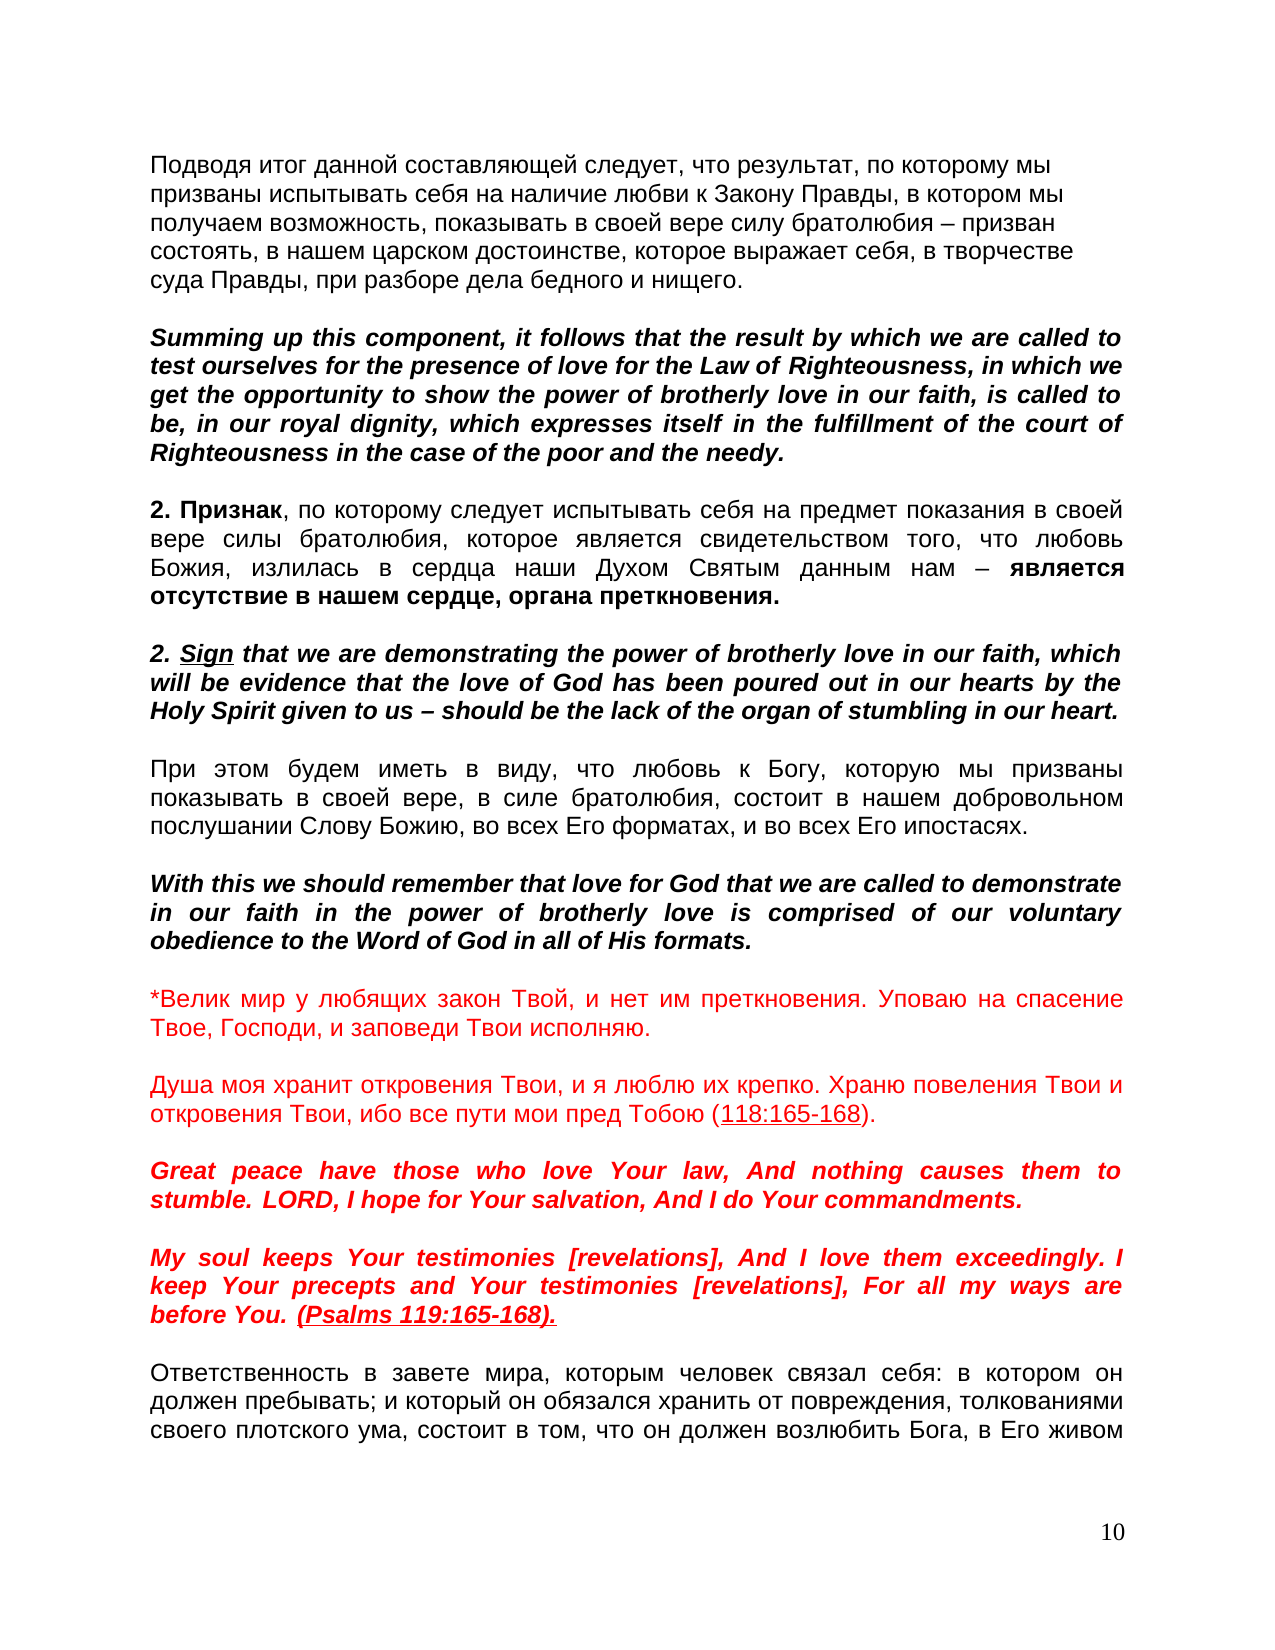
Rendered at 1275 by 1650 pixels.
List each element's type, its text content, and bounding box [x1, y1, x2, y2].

text 2. Sign that we are demonstrating the power of brotherly love in our faith, which will be evidence that the love of God has been poured out in our hearts by the Holy Spirit given to us – should be the lack of the organ of stumbling in our heart. [150, 639, 1125, 725]
text Great peace have those who love Your law, And nothing causes them to stumble. LORD, I hope for Your salvation, And I do Your commandments. [150, 1156, 1125, 1214]
text With this we should remember that love for God that we are called to demonstrate in our faith in the power of brotherly love is comprised of our voluntary obedience to the Word of God in all of His formats. [150, 869, 1125, 955]
text Summing up this component, it follows that the result by which we are called to test ourselves for the presence of love for the Law of Righteousness, in which we get the opportunity to show the power of brotherly love in our faith, is called to be, in our royal dignity, which expresses itself in the fulfillment of the court of Righteousness in the case of the poor and the needy. [150, 322, 1125, 466]
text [150, 1357, 1125, 1444]
text 2. Признак, по которому следует испытывать себя на предмет показания в своей вере силы братолюбия, которое является свидетельством того, что любовь Божия, излилась в сердца наши Духом Святым данным нам – является отсутствие в нашем сердце, органа преткновения. [150, 495, 1125, 610]
text При этом будем иметь в виду, что любовь к Богу, которую мы призваны показывать в своей вере, в силе братолюбия, состоит в нашем добровольном послушании Слову Божию, во всех Его форматах, и во всех Его ипостасях. [150, 754, 1125, 840]
text *Велик мир у любящих закон Твой, и нет им преткновения. Уповаю на спасение Твое, Господи, и заповеди Твои исполняю. [150, 984, 1125, 1041]
text Душа моя хранит откровения Твои, и я люблю их крепко. Храню повеления Твои и откровения Твои, ибо все пути мои пред Тобою (118:165-168). [150, 1070, 1125, 1127]
text Подводя итог данной составляющей следует, что результат, по которому мы призваны испытывать себя на наличие любви к Закону Правды, в котором мы получаем возможность, показывать в своей вере силу братолюбия – призван состоять, в нашем царском достоинстве, которое выражает себя, в творчестве суда Правды, при разборе дела бедного и нищего. [150, 150, 1125, 294]
text My soul keeps Your testimonies [revelations], And I love them exceedingly. I keep Your precepts and Your testimonies [revelations], For all my ways are before You. (Psalms 119:165-168). [150, 1242, 1125, 1329]
